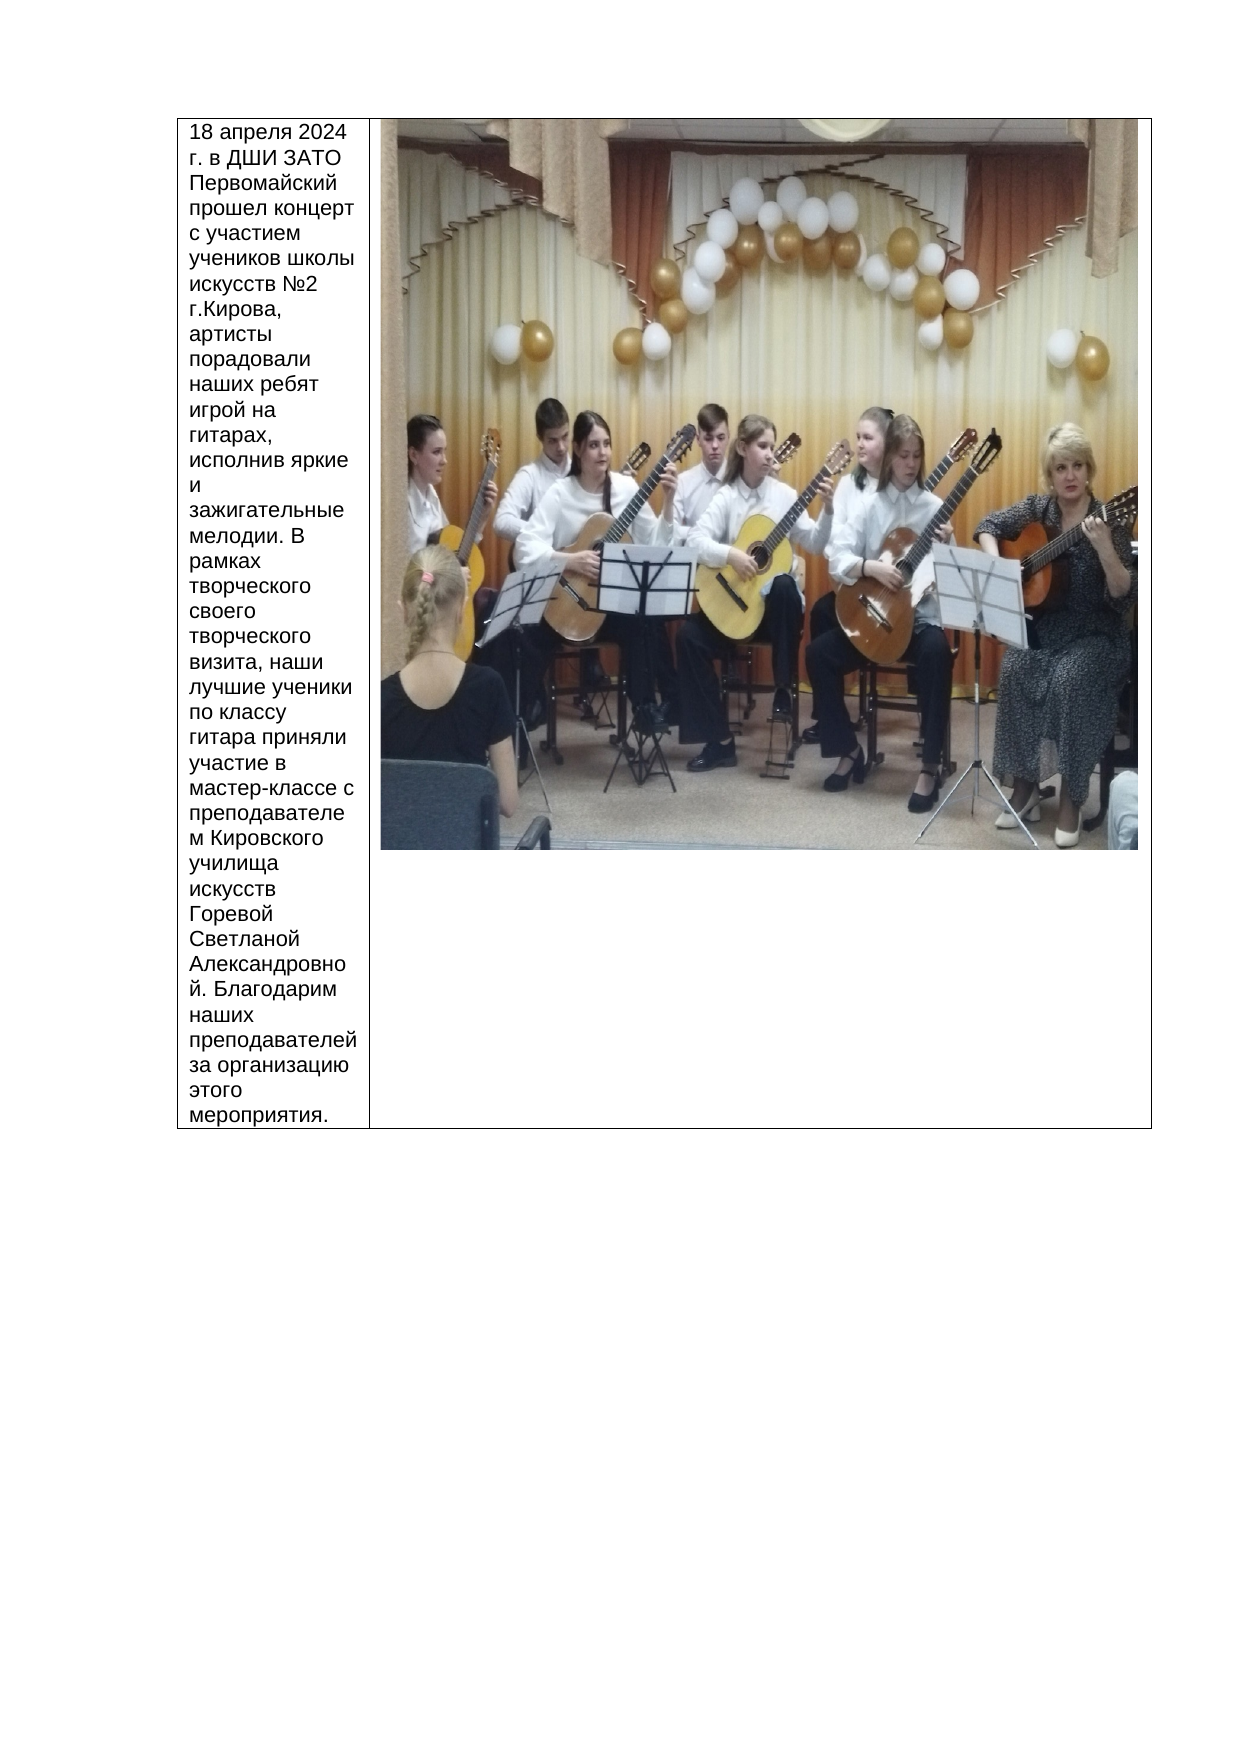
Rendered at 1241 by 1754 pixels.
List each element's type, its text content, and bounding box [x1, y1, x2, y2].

table_cell 18 апреля 2024 г. в ДШИ ЗАТО Первомайский прошел концерт с участием учеников школы искусств №2 г.Кирова, артисты порадовали наших ребят игрой на гитарах, исполнив яркие и зажигательные мелодии. В рамках творческого своего творческого визита, наши лучшие ученики по классу гитара приняли участие в мастер-классе с преподавателем Кировского училища искусств Горевой Светланой Александровной. Благодарим наших преподавателей за организацию этого мероприятия. [178, 119, 369, 1127]
picture [380, 119, 1138, 850]
table_cell [370, 119, 1151, 1127]
